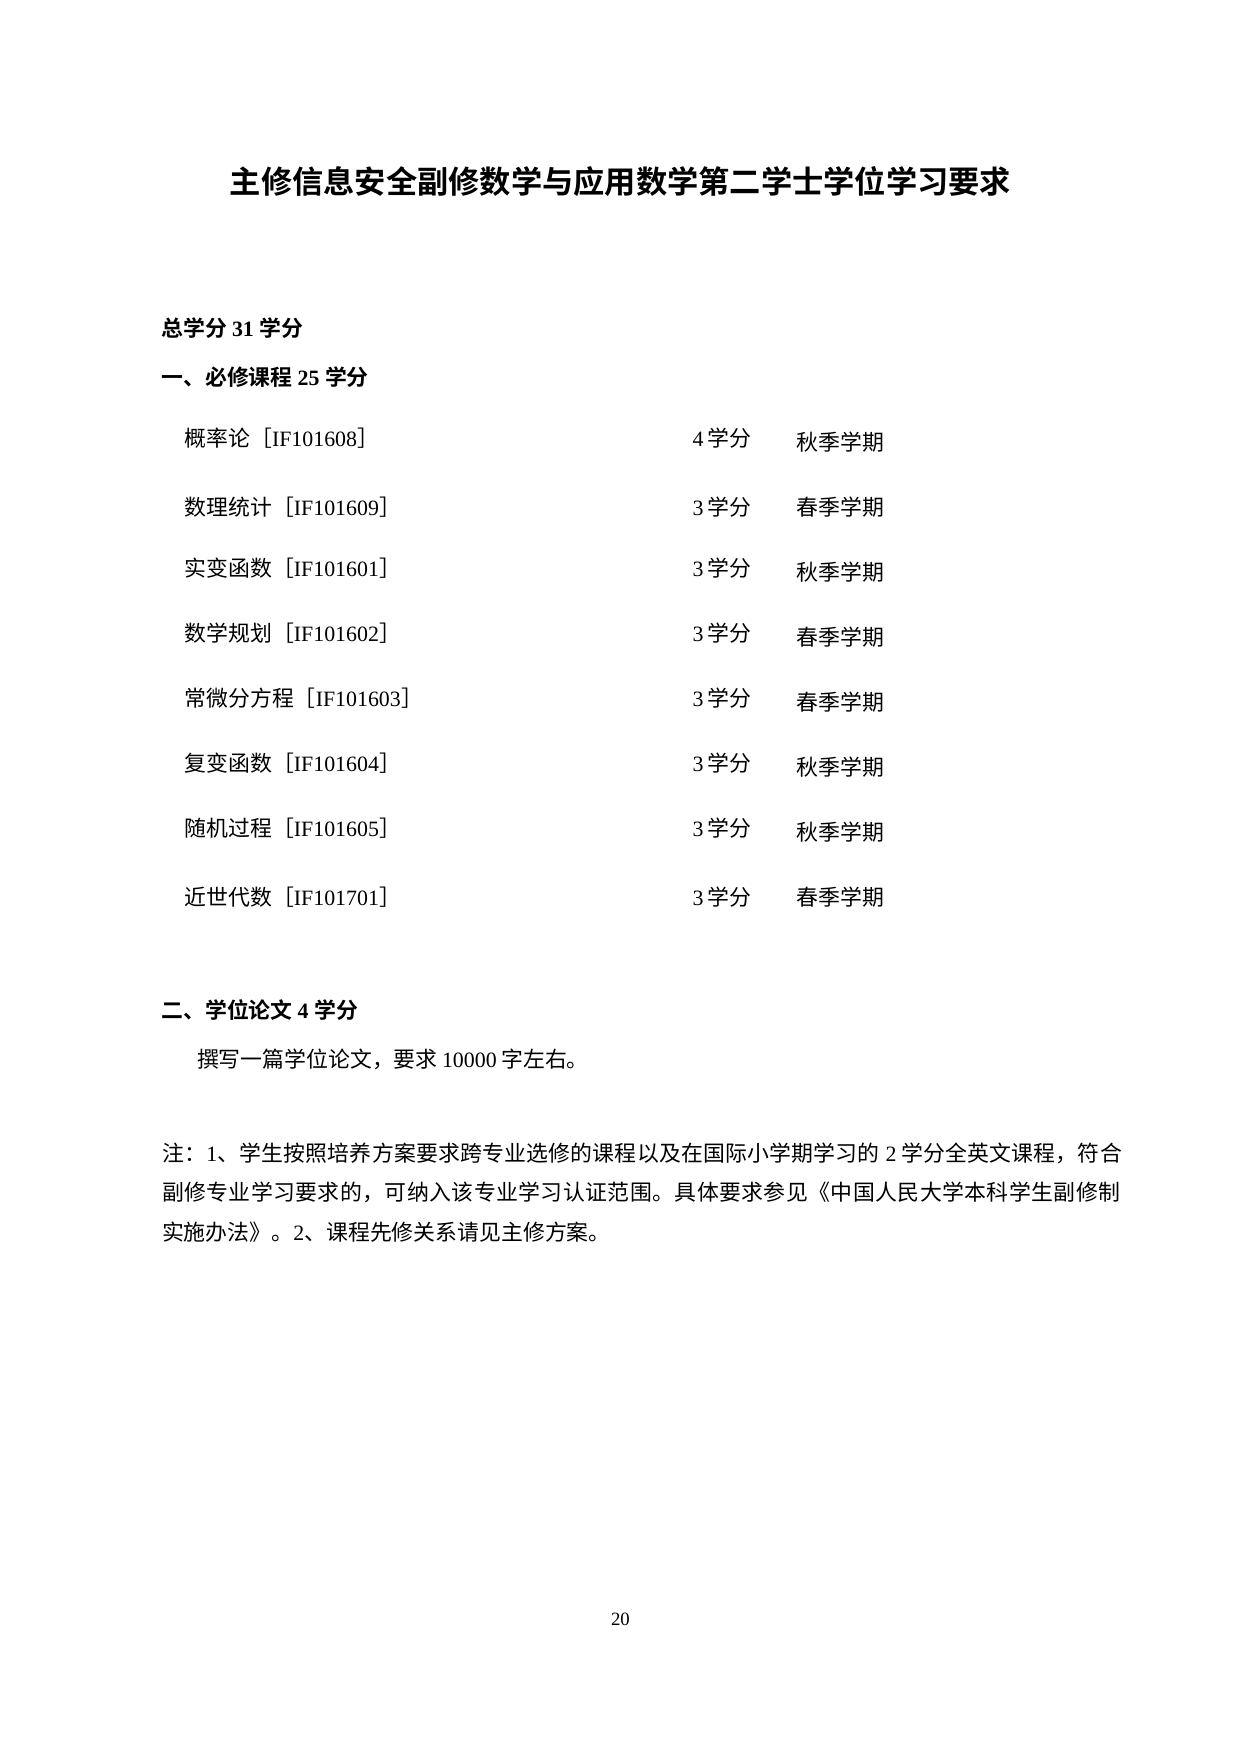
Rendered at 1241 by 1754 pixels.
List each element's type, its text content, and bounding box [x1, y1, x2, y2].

table_header 概率论［IF101608］ [173, 408, 676, 473]
table_cell 近世代数［IF101701］ [173, 863, 676, 928]
table_cell 3学分 [676, 733, 768, 798]
text 总学分 31 学分 [118, 310, 1122, 343]
text 二、学位论文 4 学分 [118, 993, 1122, 1025]
text 撰写一篇学位论文，要求10000字左右。 [151, 1042, 1122, 1074]
text 一、必修课程 25 学分 [118, 359, 1122, 392]
table_cell 数学规划［IF101602］ [173, 603, 676, 668]
table_cell 秋季学期 [768, 798, 912, 863]
table_cell 实变函数［IF101601］ [173, 538, 676, 603]
table_cell 复变函数［IF101604］ [173, 733, 676, 798]
text 主修信息安全副修数学与应用数学第二学士学位学习要求 [118, 148, 1122, 213]
table_cell 3学分 [676, 798, 768, 863]
table_cell 春季学期 [768, 603, 912, 668]
table_header 秋季学期 [768, 408, 912, 473]
table_cell 秋季学期 [768, 733, 912, 798]
table_cell 3学分 [676, 538, 768, 603]
table_cell 常微分方程［IF101603］ [173, 668, 676, 733]
table_cell 春季学期 [768, 863, 912, 928]
table_cell 3学分 [676, 473, 768, 538]
table_cell 3学分 [676, 863, 768, 928]
table_cell 春季学期 [768, 473, 912, 538]
table_cell 春季学期 [768, 668, 912, 733]
table_cell 3学分 [676, 668, 768, 733]
table_cell 数理统计［IF101609］ [173, 473, 676, 538]
text 注：1、学生按照培养方案要求跨专业选修的课程以及在国际小学期学习的2学分全英文课程，符合副修专业学习要求的，可纳入该专业学习认证范围。具体要求参见《中国人民大学本科学生副修制实施办法》。2、课程先修关系请见主修方案。 [162, 1136, 1122, 1247]
table_cell 3学分 [676, 603, 768, 668]
table_header 4学分 [676, 408, 768, 473]
table_cell 秋季学期 [768, 538, 912, 603]
table_cell 随机过程［IF101605］ [173, 798, 676, 863]
